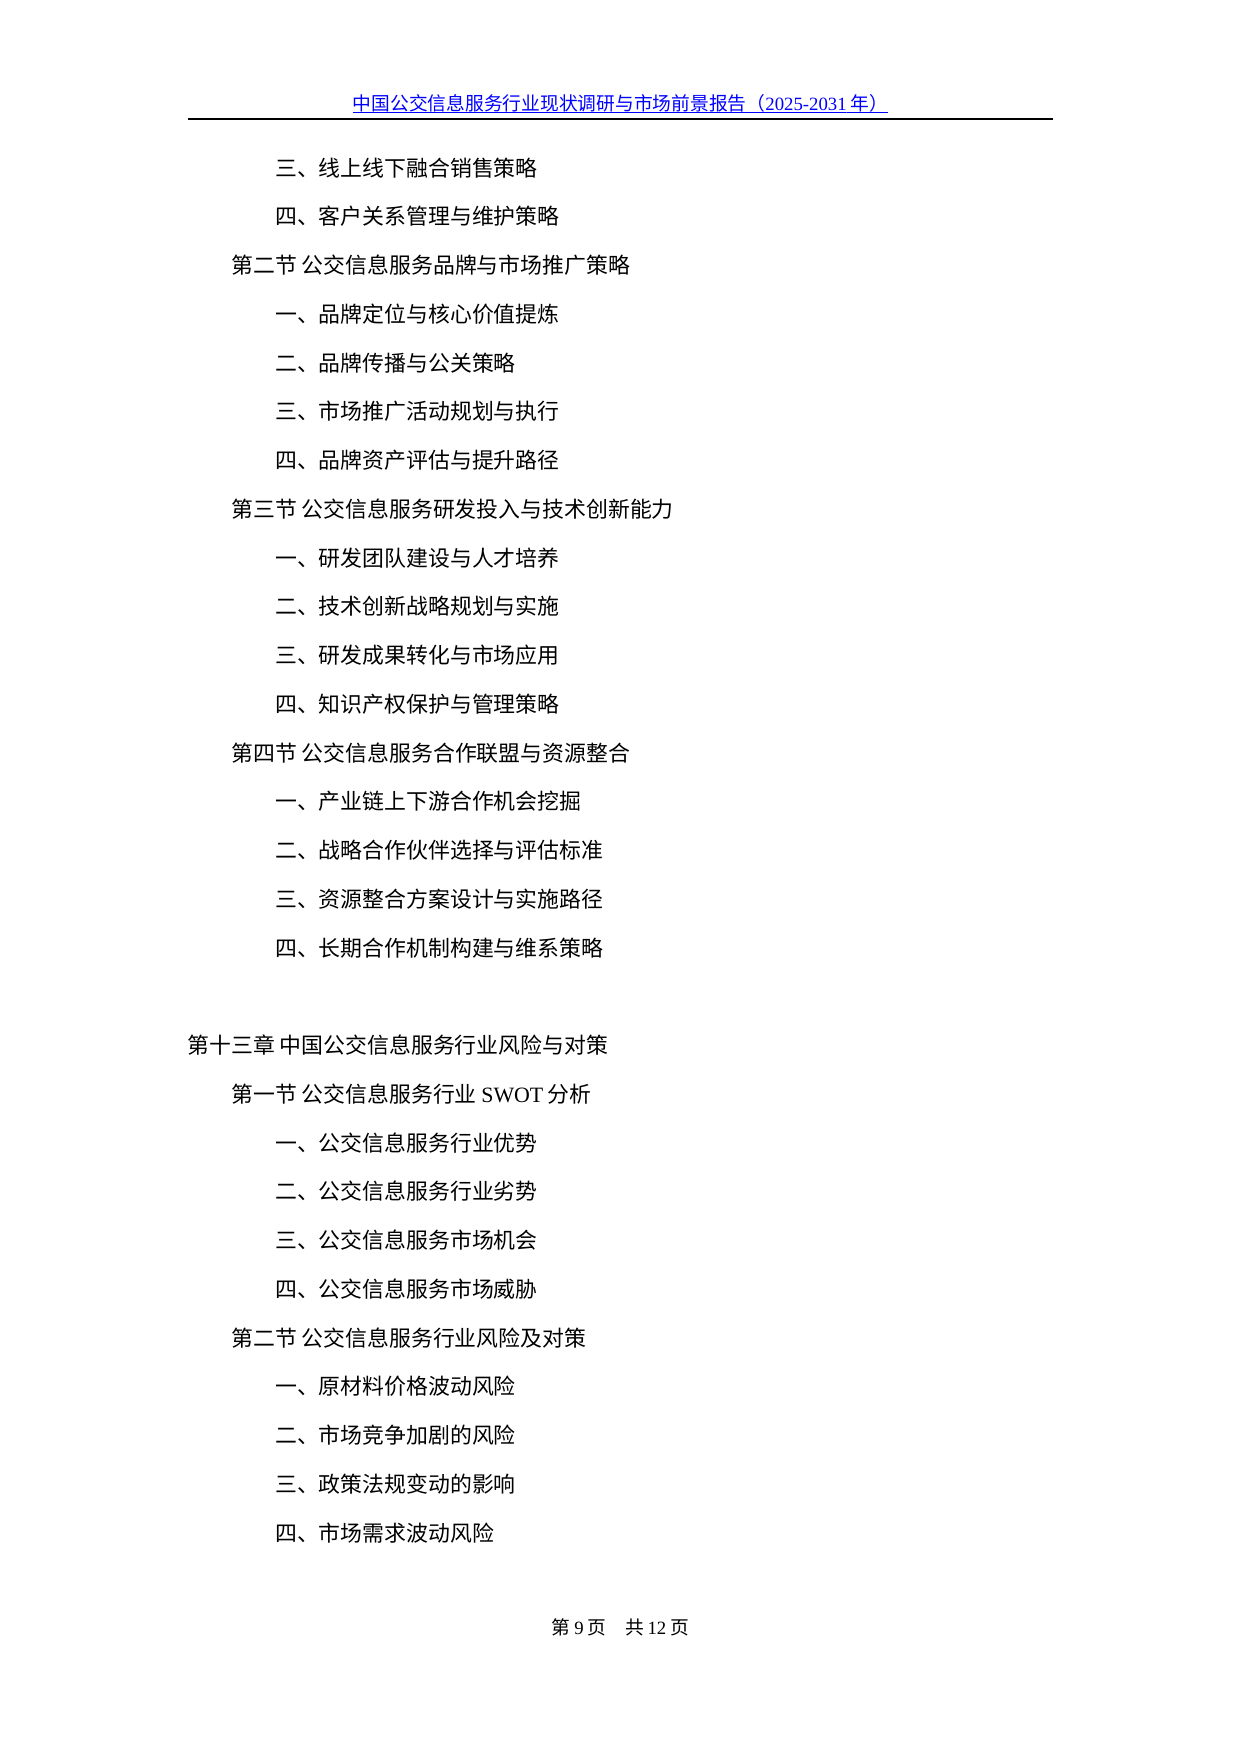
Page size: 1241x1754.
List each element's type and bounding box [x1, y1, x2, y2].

text [187, 150, 1053, 1548]
